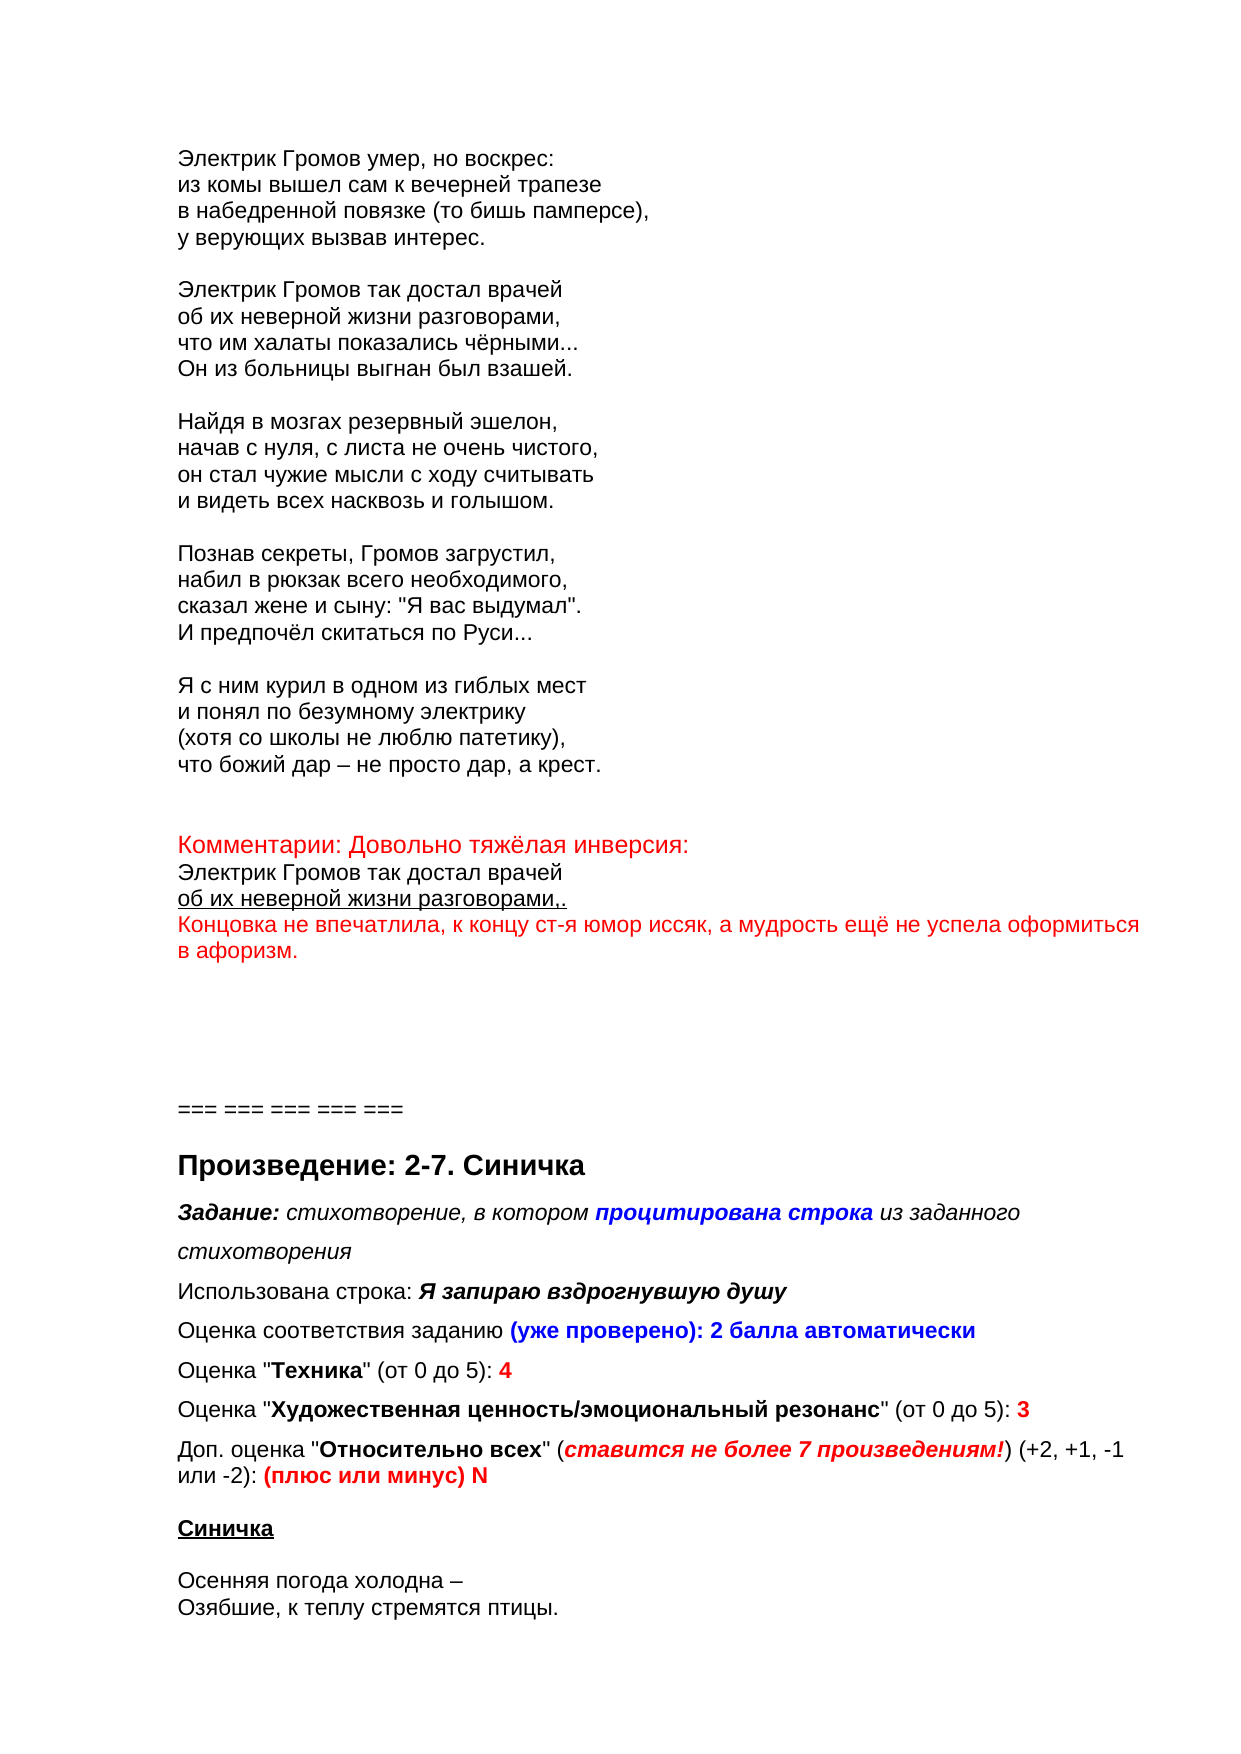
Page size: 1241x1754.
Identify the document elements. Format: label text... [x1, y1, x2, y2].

text Использована строка: Я запираю вздрогнувшую душу [177, 1278, 1152, 1304]
text и видеть всех насквозь и голышом. [177, 487, 1152, 513]
text начав с нуля, с листа не очень чистого, [177, 434, 1152, 461]
text Электрик Громов умер, но воскрес: [177, 144, 1152, 171]
text сказал жене и сыну: "Я вас выдумал". [177, 592, 1152, 619]
text Оценка "Техника" (от 0 до 5): 4 [177, 1357, 1152, 1383]
text Оценка соответствия заданию (уже проверено): 2 балла автоматически [177, 1317, 1152, 1343]
text что им халаты показались чёрными... [177, 329, 1152, 355]
text Электрик Громов так достал врачей [177, 858, 1152, 885]
text в набедренной повязке (то бишь памперсе), [177, 197, 1152, 223]
text Озябшие, к теплу стремятся птицы. [177, 1594, 1152, 1620]
text Электрик Громов так достал врачей [177, 276, 1152, 303]
text Синичка [177, 1514, 1152, 1541]
text Произведение: 2-7. Синичка [177, 1148, 1152, 1182]
text Комментарии: Довольно тяжёлая инверсия: [177, 830, 1152, 858]
text Найдя в мозгах резервный эшелон, [177, 408, 1152, 434]
text Оценка "Художественная ценность/эмоциональный резонанс" (от 0 до 5): 3 [177, 1396, 1152, 1422]
text из комы вышел сам к вечерней трапезе [177, 171, 1152, 197]
text (хотя со школы не люблю патетику), [177, 724, 1152, 751]
text набил в рюкзак всего необходимого, [177, 566, 1152, 592]
text Познав секреты, Громов загрустил, [177, 540, 1152, 566]
text Концовка не впечатлила, к концу ст-я юмор иссяк, а мудрость ещё не успела оформиться в афоризм. [177, 911, 1152, 964]
text === === === === === [177, 1096, 1152, 1122]
text что божий дар – не просто дар, а крест. [177, 751, 1152, 777]
text Доп. оценка "Относительно всех" (ставится не более 7 произведениям!) (+2, +1, -1 или -2): (плюс или минус) N [177, 1436, 1152, 1488]
text он стал чужие мысли с ходу считывать [177, 461, 1152, 487]
text И предпочёл скитаться по Руси... [177, 619, 1152, 645]
text Задание: стихотворение, в котором процитирована строка из заданного стихотворения [177, 1199, 1152, 1264]
text Он из больницы выгнан был взашей. [177, 355, 1152, 382]
text об их неверной жизни разговорами, [177, 303, 1152, 329]
text Я с ним курил в одном из гиблых мест [177, 672, 1152, 698]
text и понял по безумному электрику [177, 698, 1152, 724]
text Осенняя погода холодна – [177, 1567, 1152, 1594]
text об их неверной жизни разговорами,. [177, 885, 1152, 911]
text у верующих вызвав интерес. [177, 223, 1152, 250]
